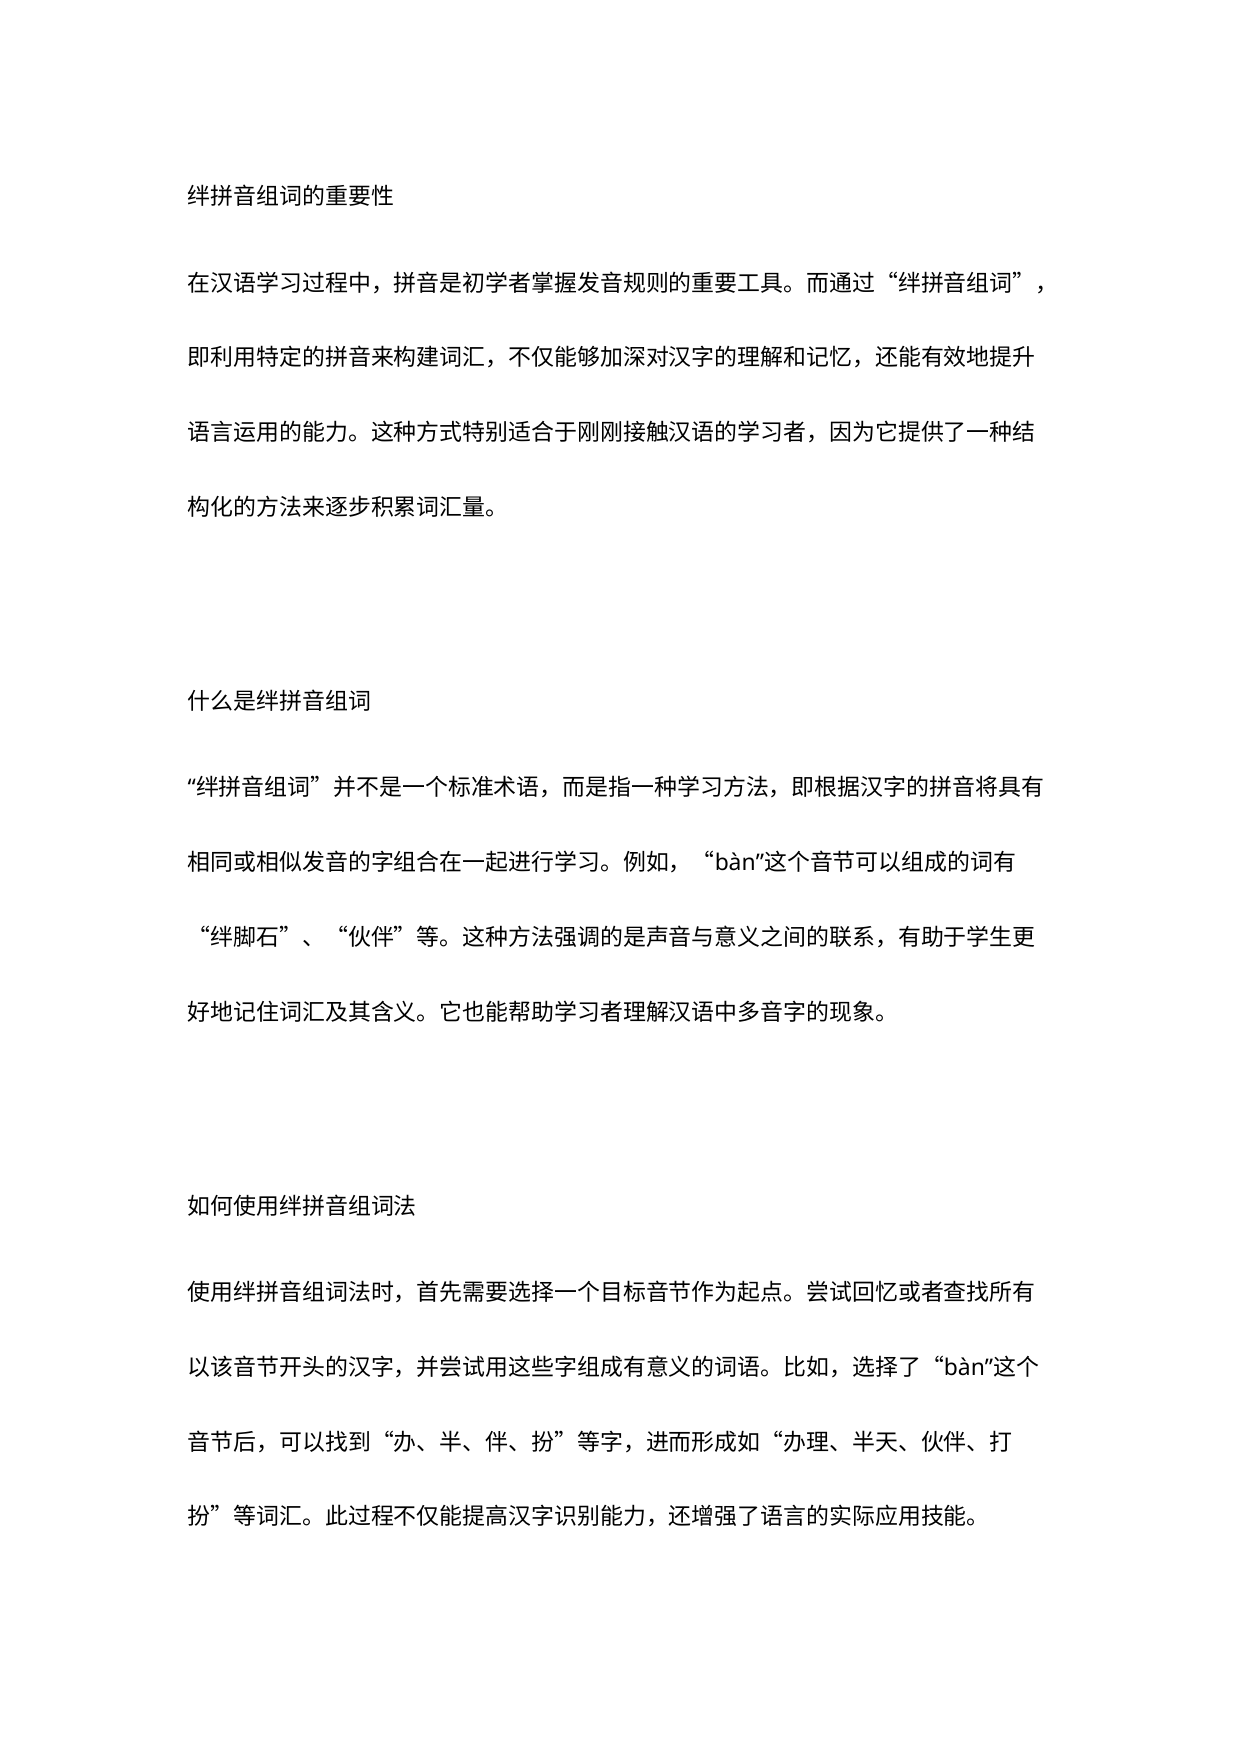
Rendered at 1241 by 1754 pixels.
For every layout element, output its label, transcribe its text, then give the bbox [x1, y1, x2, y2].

text 使用绊拼音组词法时，首先需要选择一个目标音节作为起点。尝试回忆或者查找所有以该音节开头的汉字，并尝试用这些字组成有意义的词语。比如，选择了“bàn”这个音节后，可以找到“办、半、伴、扮”等字，进而形成如“办理、半天、伙伴、打扮”等词汇。此过程不仅能提高汉字识别能力，还增强了语言的实际应用技能。 [187, 1258, 1053, 1547]
text 绊拼音组词的重要性 [187, 162, 1053, 227]
text “绊拼音组词”并不是一个标准术语，而是指一种学习方法，即根据汉字的拼音将具有相同或相似发音的字组合在一起进行学习。例如，“bàn”这个音节可以组成的词有“绊脚石”、“伙伴”等。这种方法强调的是声音与意义之间的联系，有助于学生更好地记住词汇及其含义。它也能帮助学习者理解汉语中多音字的现象。 [187, 753, 1053, 1042]
text 如何使用绊拼音组词法 [187, 1172, 1053, 1237]
text 在汉语学习过程中，拼音是初学者掌握发音规则的重要工具。而通过“绊拼音组词”，即利用特定的拼音来构建词汇，不仅能够加深对汉字的理解和记忆，还能有效地提升语言运用的能力。这种方式特别适合于刚刚接触汉语的学习者，因为它提供了一种结构化的方法来逐步积累词汇量。 [187, 248, 1053, 538]
text 什么是绊拼音组词 [187, 667, 1053, 732]
